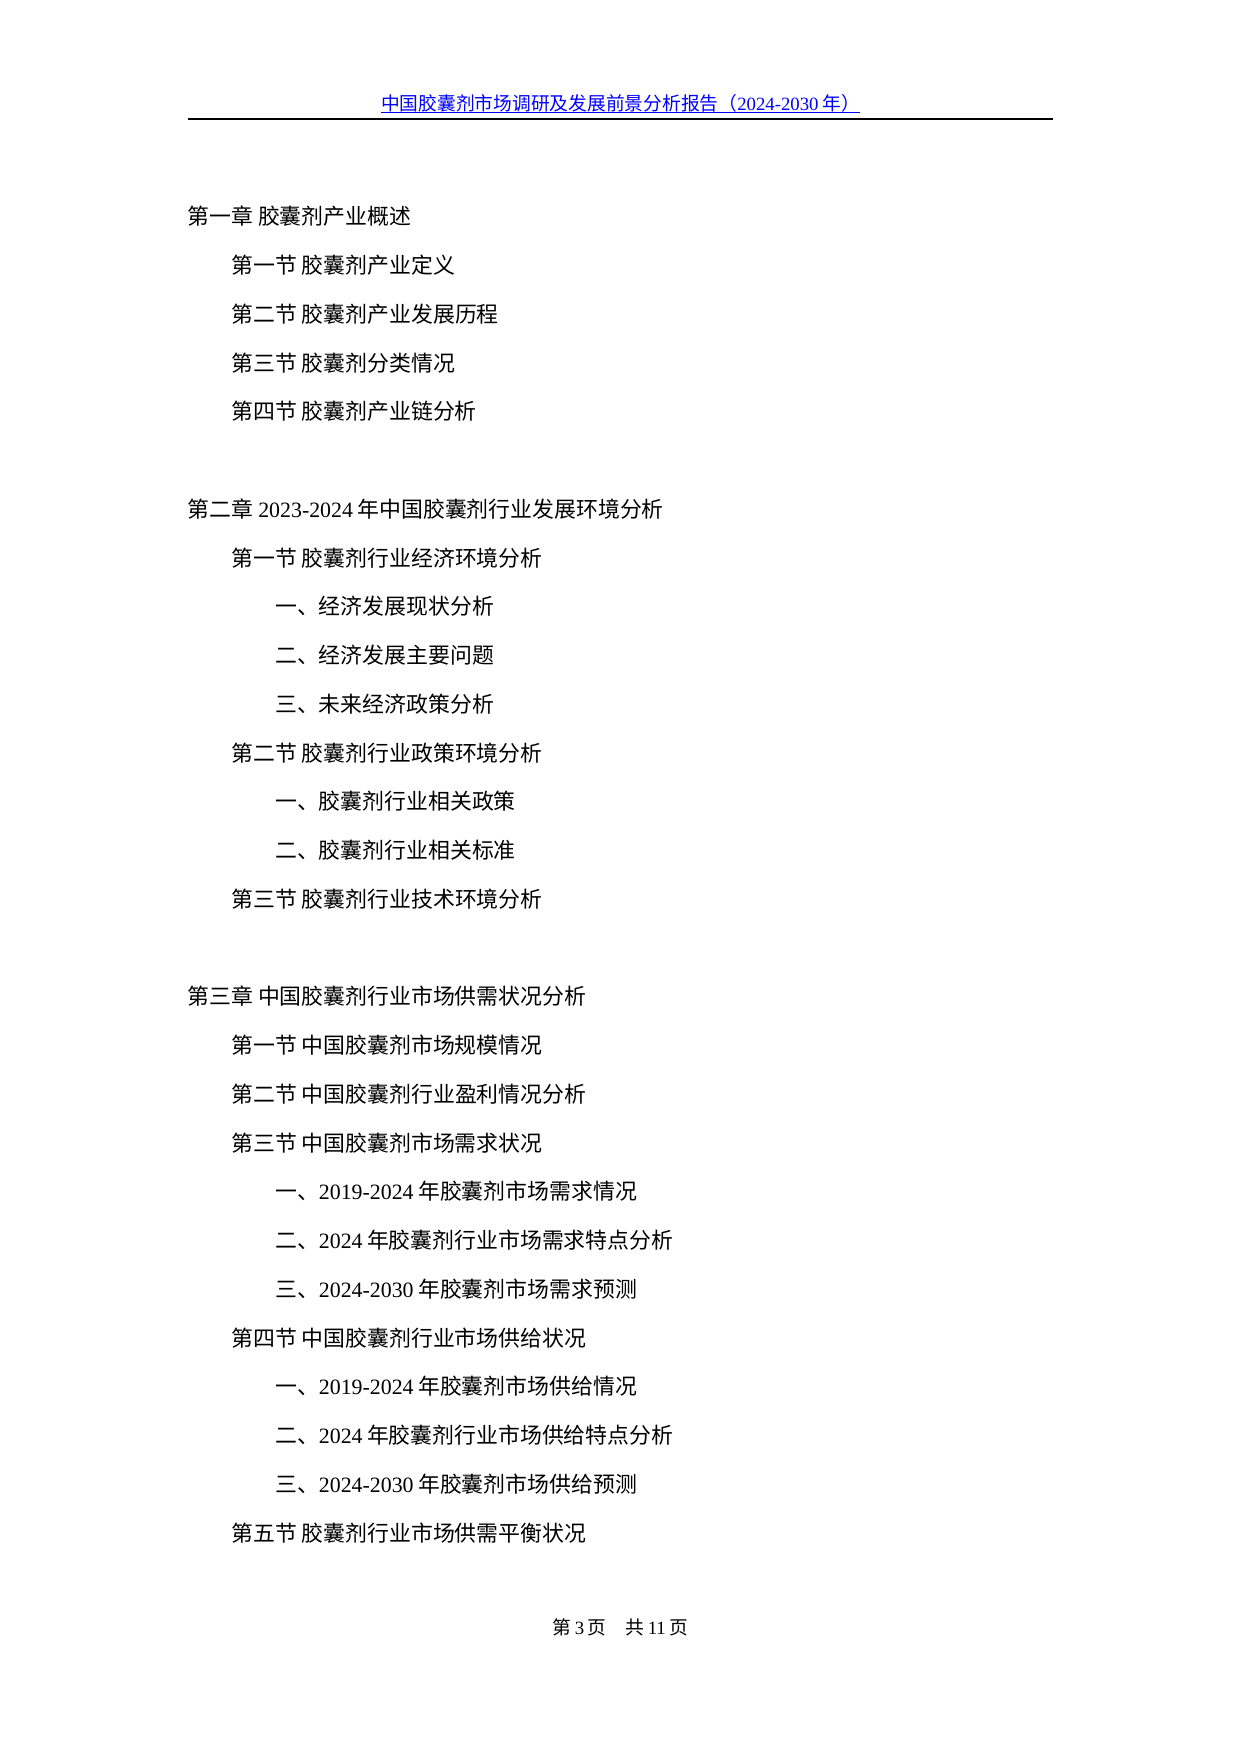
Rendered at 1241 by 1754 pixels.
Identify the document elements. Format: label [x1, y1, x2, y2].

text [187, 150, 1053, 1548]
